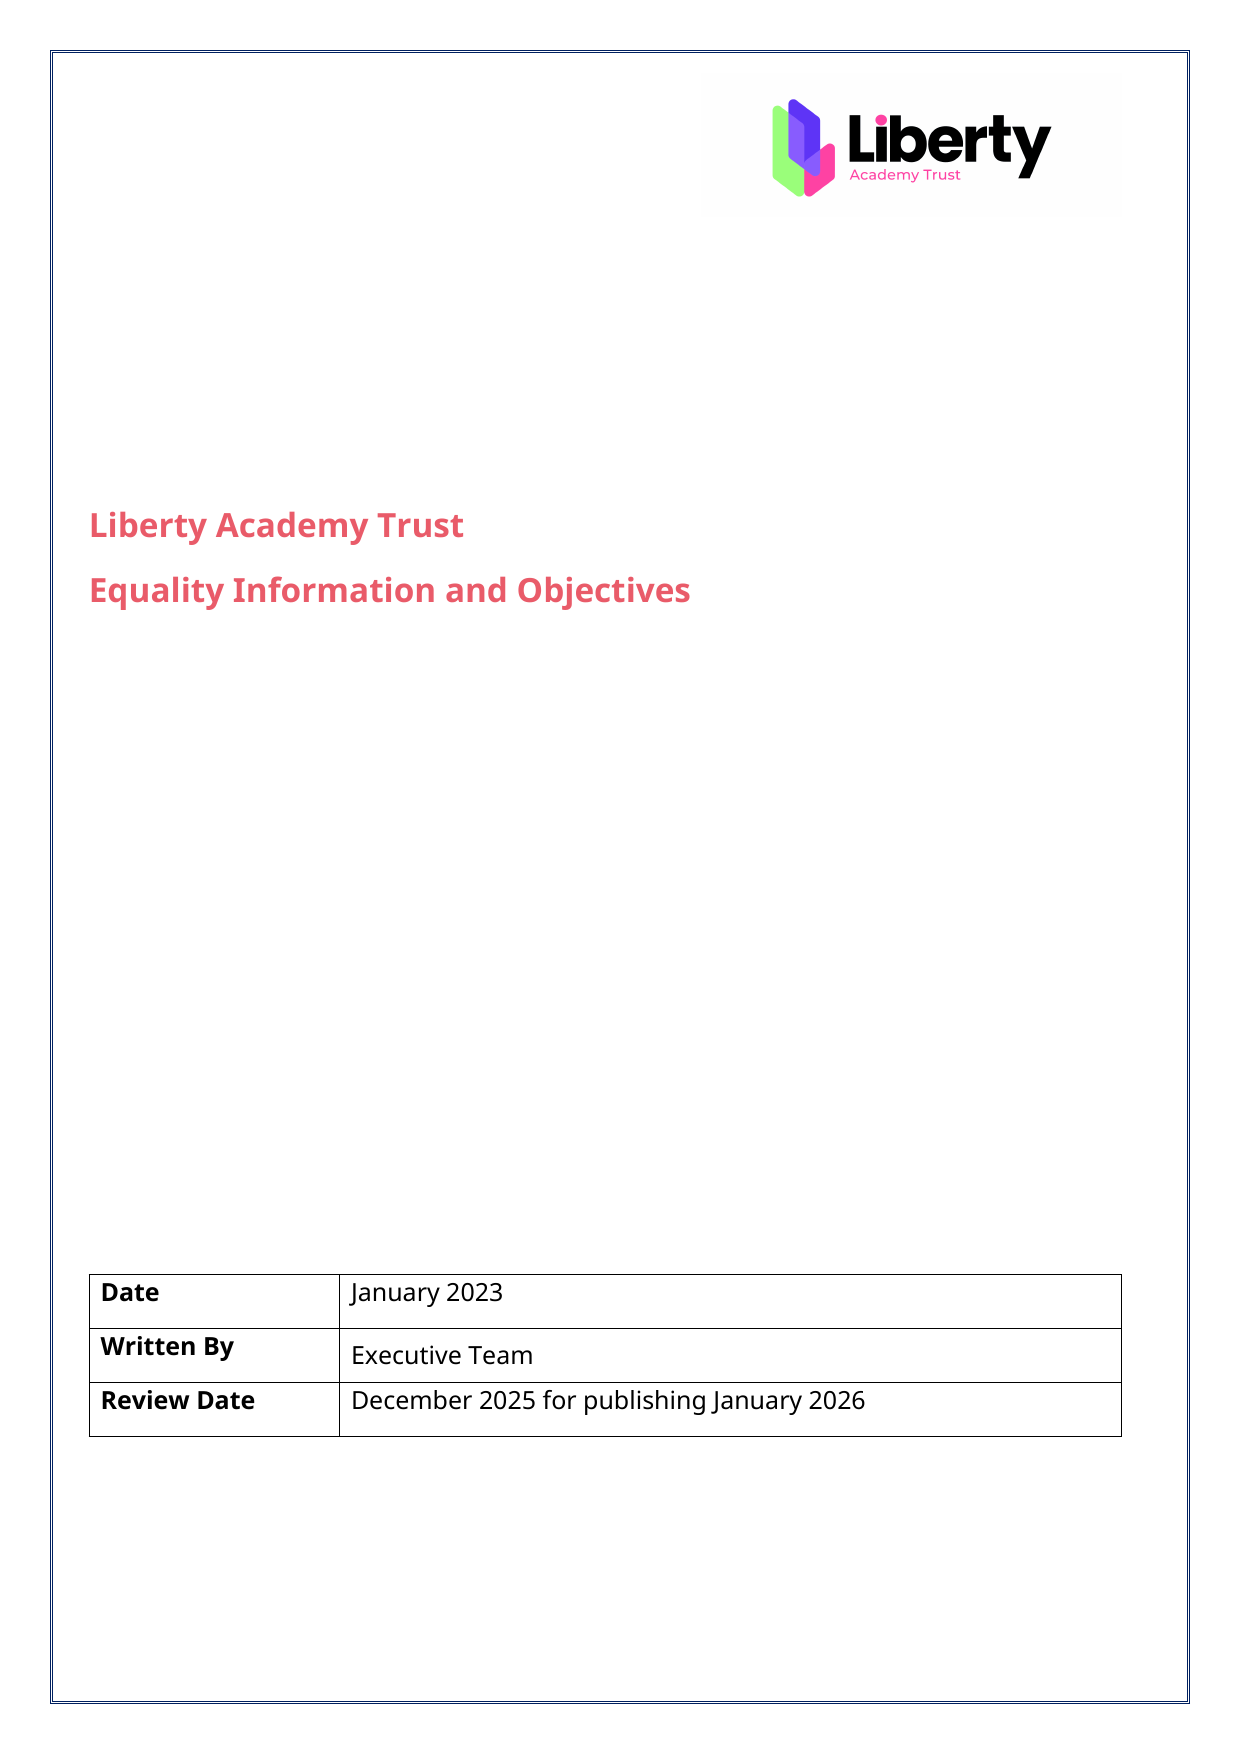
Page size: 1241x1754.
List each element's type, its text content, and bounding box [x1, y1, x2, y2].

table_cell Written By [90, 1329, 339, 1382]
table_header January 2023 [340, 1275, 1121, 1328]
picture [701, 73, 1123, 217]
table_cell December 2025 for publishing January 2026 [340, 1383, 1121, 1436]
table_header Date [90, 1275, 339, 1328]
table_cell Review Date [90, 1383, 339, 1436]
text Liberty Academy Trust [89, 502, 1122, 547]
table_cell Executive Team [340, 1329, 1121, 1382]
text Equality Information and Objectives [89, 567, 1122, 613]
